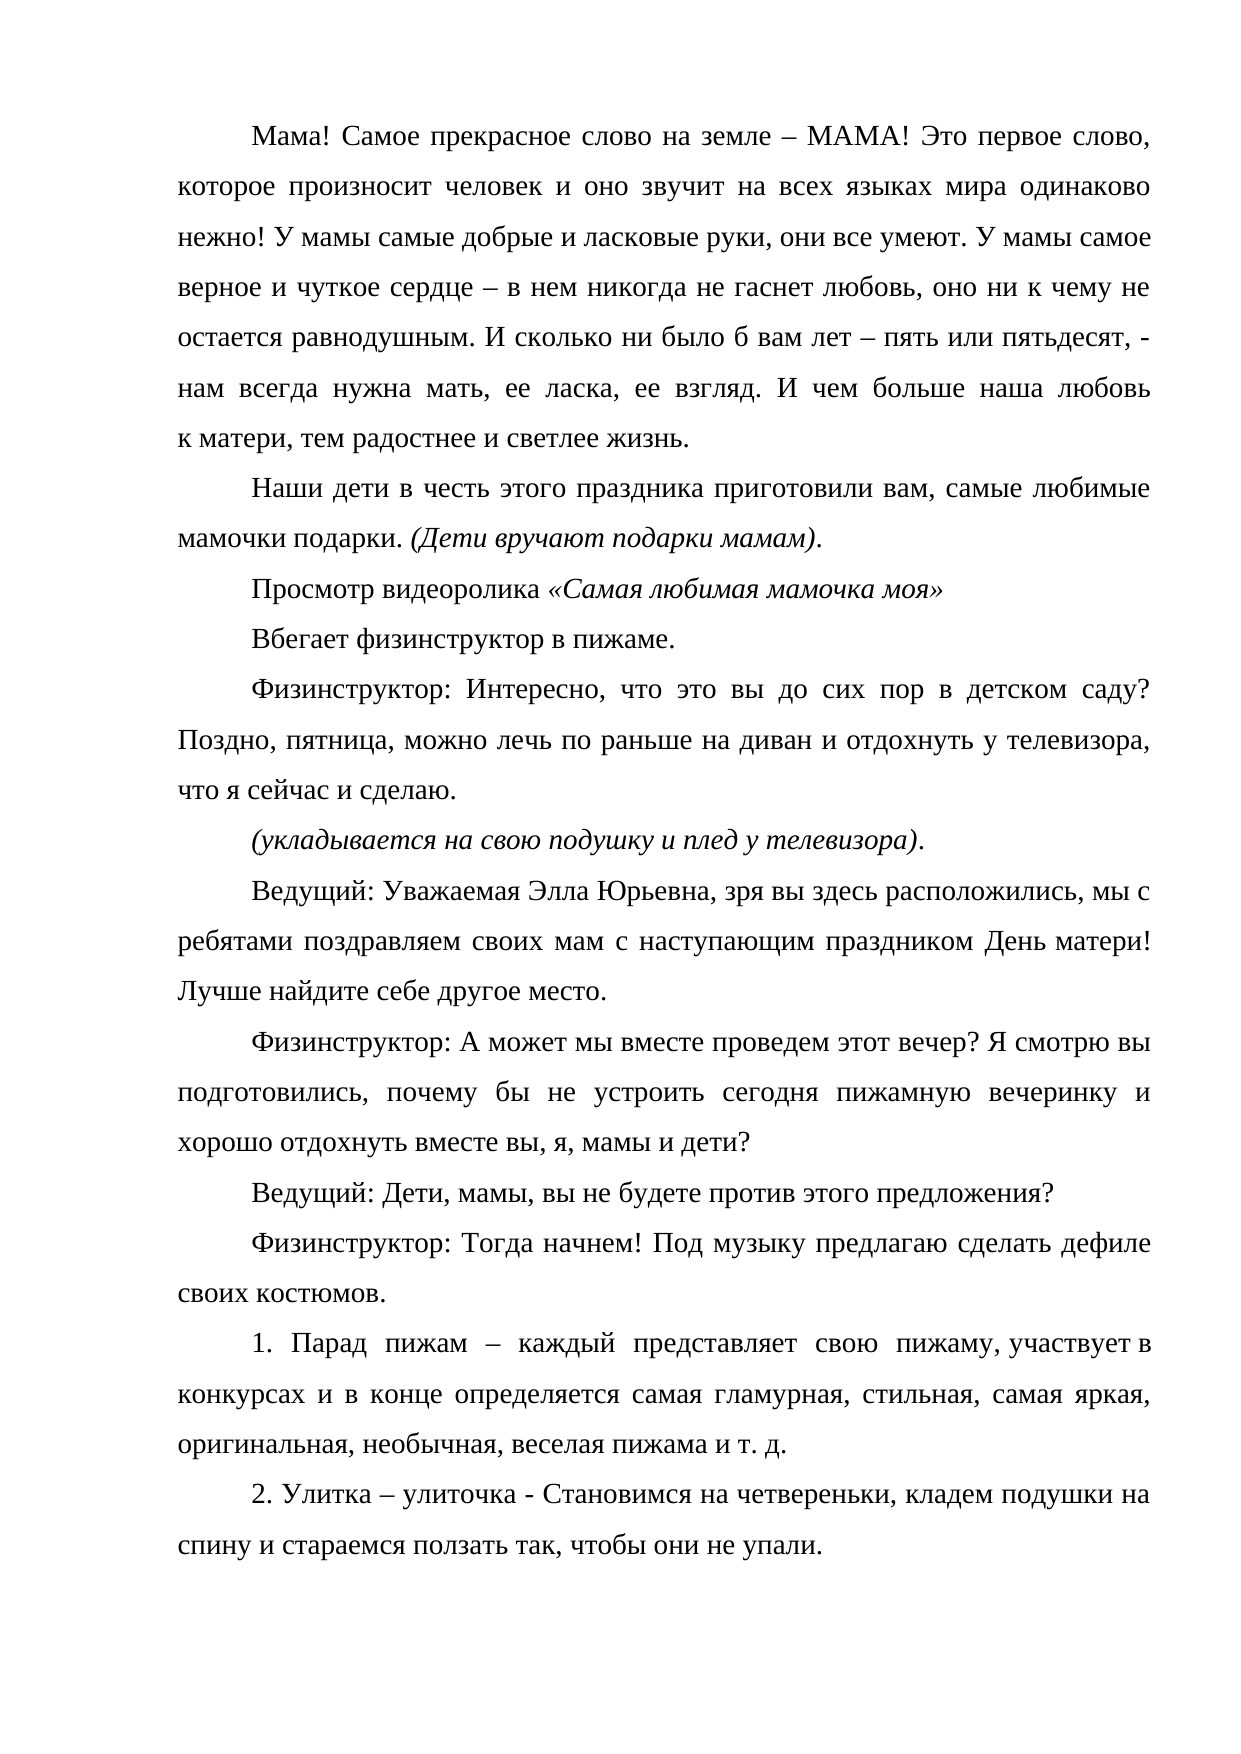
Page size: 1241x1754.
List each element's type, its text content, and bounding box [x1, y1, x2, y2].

text 1. Парад пижам – каждый представляет свою пижаму, участвует в конкурсах и в конце определяется самая гламурная, стильная, самая яркая, оригинальная, необычная, веселая пижама и т. д. [177, 1326, 1152, 1460]
text Физинструктор: Интересно, что это вы до сих пор в детском саду? Поздно, пятница, можно лечь по раньше на диван и отдохнуть у телевизора, что я сейчас и сделаю. [177, 672, 1152, 806]
text Физинструктор: Тогда начнем! Под музыку предлагаю сделать дефиле своих костюмов. [177, 1225, 1152, 1309]
text Ведущий: Уважаемая Элла Юрьевна, зря вы здесь расположились, мы с ребятами поздравляем своих мам с наступающим праздником День матери! Лучше найдите себе другое место. [177, 873, 1152, 1007]
text (укладывается на свою подушку и плед у телевизора). [177, 822, 1152, 856]
text Просмотр видеоролика «Самая любимая мамочка моя» [177, 571, 1152, 604]
text Мама! Самое прекрасное слово на земле – МАМА! Это первое слово, которое произносит человек и оно звучит на всех языках мира одинаково нежно! У мамы самые добрые и ласковые руки, они все умеют. У мамы самое верное и чуткое сердце – в нем никогда не гаснет любовь, оно ни к чему не остается равнодушным. И сколько ни было б вам лет – пять или пятьдесят, - нам всегда нужна мать, ее ласка, ее взгляд. И чем больше наша любовь к матери, тем радостнее и светлее жизнь. [177, 118, 1152, 453]
text Наши дети в честь этого праздника приготовили вам, самые любимые мамочки подарки. (Дети вручают подарки мамам). [177, 470, 1152, 554]
text 2. Улитка – улиточка - Становимся на четвереньки, кладем подушки на спину и стараемся ползать так, чтобы они не упали. [177, 1477, 1152, 1560]
text Ведущий: Дети, мамы, вы не будете против этого предложения? [177, 1175, 1152, 1208]
text Вбегает физинструктор в пижаме. [177, 621, 1152, 655]
text Физинструктор: А может мы вместе проведем этот вечер? Я смотрю вы подготовились, почему бы не устроить сегодня пижамную вечеринку и хорошо отдохнуть вместе вы, я, мамы и дети? [177, 1024, 1152, 1158]
